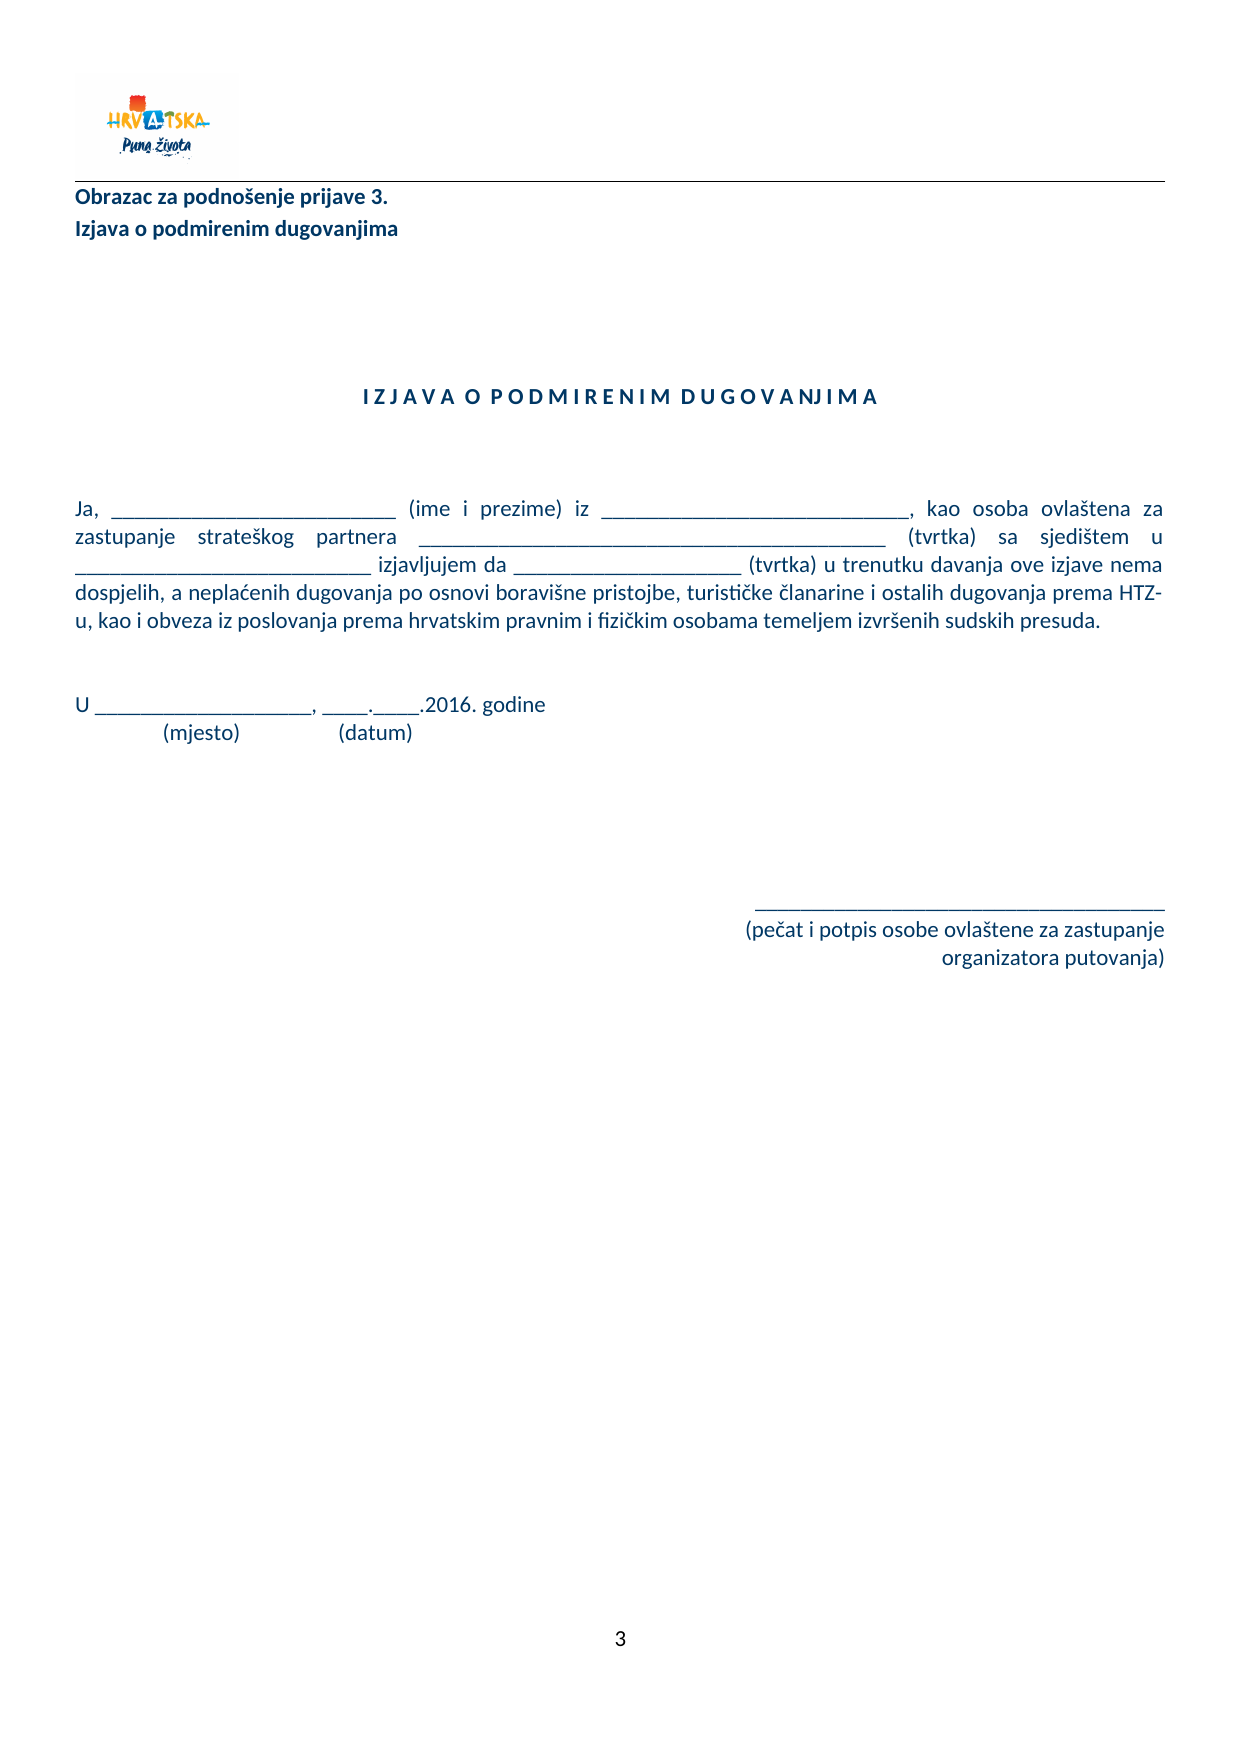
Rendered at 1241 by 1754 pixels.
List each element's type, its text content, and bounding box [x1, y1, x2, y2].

text Izjava o podmirenim dugovanjima [75, 214, 1165, 242]
text Ja, _________________________ (ime i prezime) iz ___________________________, kao osoba ovlaštena za zastupanje strateškog partnera _________________________________________ (tvrtka) sa sjedištem u __________________________ izjavljujem da ____________________ (tvrtka) u trenutku davanja ove izjave nema dospjelih, a neplaćenih dugovanja po osnovi boravišne pristojbe, turističke članarine i ostalih dugovanja prema HTZ-u, kao i obveza iz poslovanja prema hrvatskim pravnim i fizičkim osobama temeljem izvršenih sudskih presuda. [75, 494, 1165, 634]
subtitle Obrazac za podnošenje prijave 3. [75, 182, 1165, 210]
text I Z J A V A O P O D M I R E N I M D U G O V A NJ I M A [75, 382, 1165, 410]
text (mjesto) (datum) [75, 718, 1165, 747]
text organizatora putovanja) [75, 943, 1165, 971]
text ____________________________________ [75, 887, 1165, 915]
text (pečat i potpis osobe ovlaštene za zastupanje [75, 915, 1165, 943]
text U ___________________, ____.____.2016. godine [75, 691, 1165, 718]
